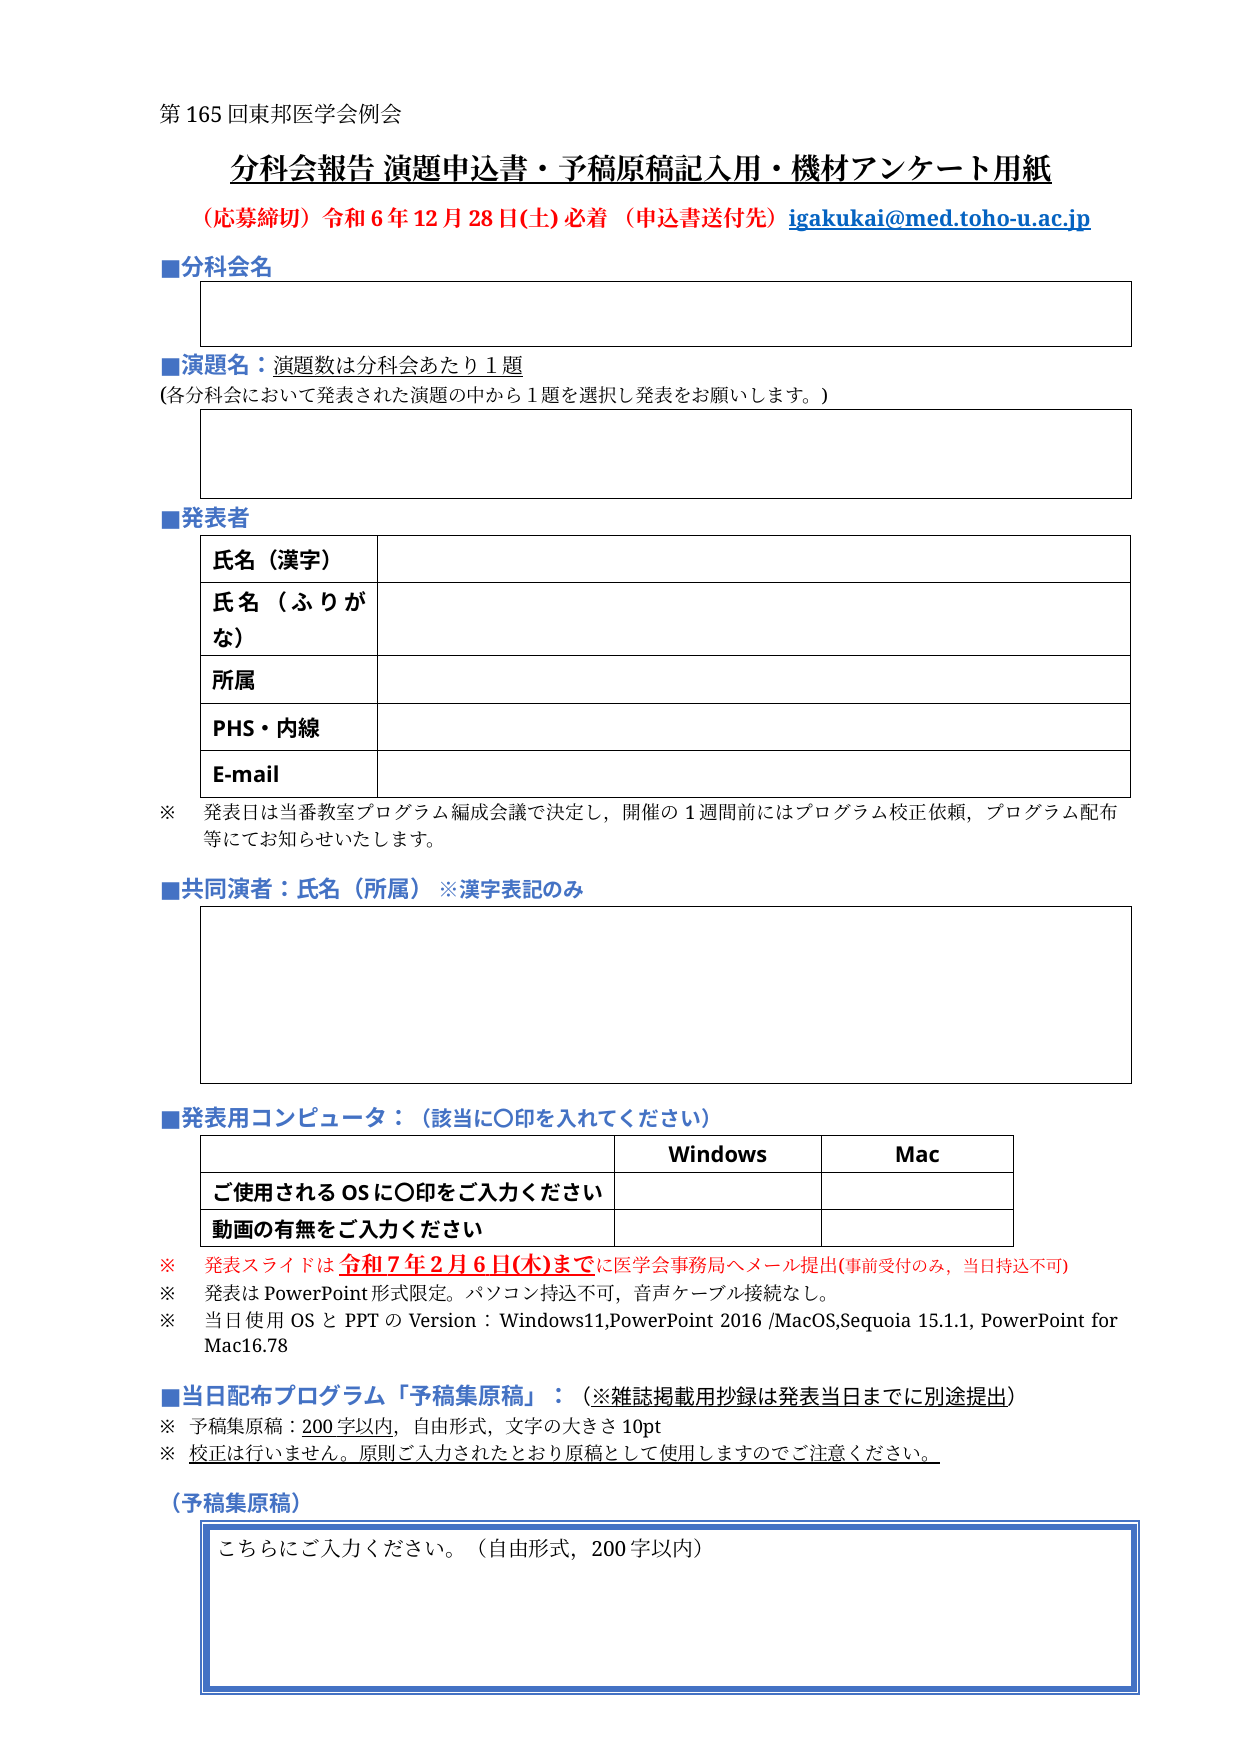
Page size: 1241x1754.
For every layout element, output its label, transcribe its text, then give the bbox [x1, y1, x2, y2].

table_cell [378, 704, 1130, 750]
table_cell [615, 1173, 821, 1209]
table_cell [615, 1210, 821, 1246]
table_header Windows [615, 1136, 821, 1172]
table_cell 所属 [201, 656, 377, 702]
table_cell [378, 751, 1130, 797]
table_header こちらにご入力ください。（自由形式，200字以内） [210, 1530, 1131, 1686]
text ■共同演者：氏名（所属） ※漢字表記のみ [159, 870, 1122, 906]
table_header [201, 410, 1131, 498]
table_cell [822, 1210, 1013, 1246]
table_header Mac [822, 1136, 1013, 1172]
table_cell [822, 1173, 1013, 1209]
table_cell PHS・内線 [201, 704, 377, 750]
table_cell 動画の有無をご入力ください [201, 1210, 614, 1246]
list 当日使用OSとPPTのVersion：Windows11,PowerPoint 2016 /MacOS,Sequoia 15.1.1, PowerPoint for Mac16.78 [159, 1306, 1119, 1358]
table_cell ご使用されるOSに〇印をご入力ください [201, 1173, 614, 1209]
text （予稿集原稿） [159, 1484, 1122, 1520]
text ■分科会名 [159, 250, 1122, 281]
table_cell 氏名（ふりがな） [201, 583, 377, 655]
text ■発表用コンピュータ：（該当に〇印を入れてください） [159, 1099, 1122, 1135]
table_cell E-mail [201, 751, 377, 797]
list 発表はPowerPoint形式限定。パソコン持込不可，音声ケーブル接続なし。 [159, 1279, 1119, 1306]
table_header [201, 1136, 614, 1172]
list 校正は行いません。原則ご入力されたとおり原稿として使用しますのでご注意ください。 [159, 1439, 1122, 1466]
text ■発表者 [159, 499, 1122, 535]
text （応募締切）令和6年12月28日(土) 必着 （申込書送付先）igakukai@med.toho-u.ac.jp [159, 203, 1122, 232]
text ■当日配布プログラム「予稿集原稿」：（※雑誌掲載用抄録は発表当日までに別途提出） [159, 1376, 1122, 1412]
text (各分科会において発表された演題の中から１題を選択し発表をお願いします。) [159, 381, 1122, 409]
text 分科会報告 演題申込書・予稿原稿記入用・機材アンケート用紙 [159, 131, 1122, 203]
table_header [378, 536, 1130, 582]
list 予稿集原稿：200字以内，自由形式，文字の大きさ10pt [159, 1412, 1122, 1439]
table_header [201, 282, 1131, 346]
table_cell [378, 656, 1130, 702]
list 発表スライドは 令和7年2月6日(木)までに医学会事務局へメール提出(事前受付のみ，当日持込不可) [159, 1247, 1119, 1279]
text ■演題名：演題数は分科会あたり１題 [159, 347, 1122, 381]
table_header 氏名（漢字） [201, 536, 377, 582]
list 発表日は当番教室プログラム編成会議で決定し，開催の1週間前にはプログラム校正依頼，プログラム配布等にてお知らせいたします。 [159, 798, 1119, 852]
table_header [201, 907, 1131, 1083]
text 第165回東邦医学会例会 [159, 95, 1122, 131]
table_cell [378, 583, 1130, 655]
